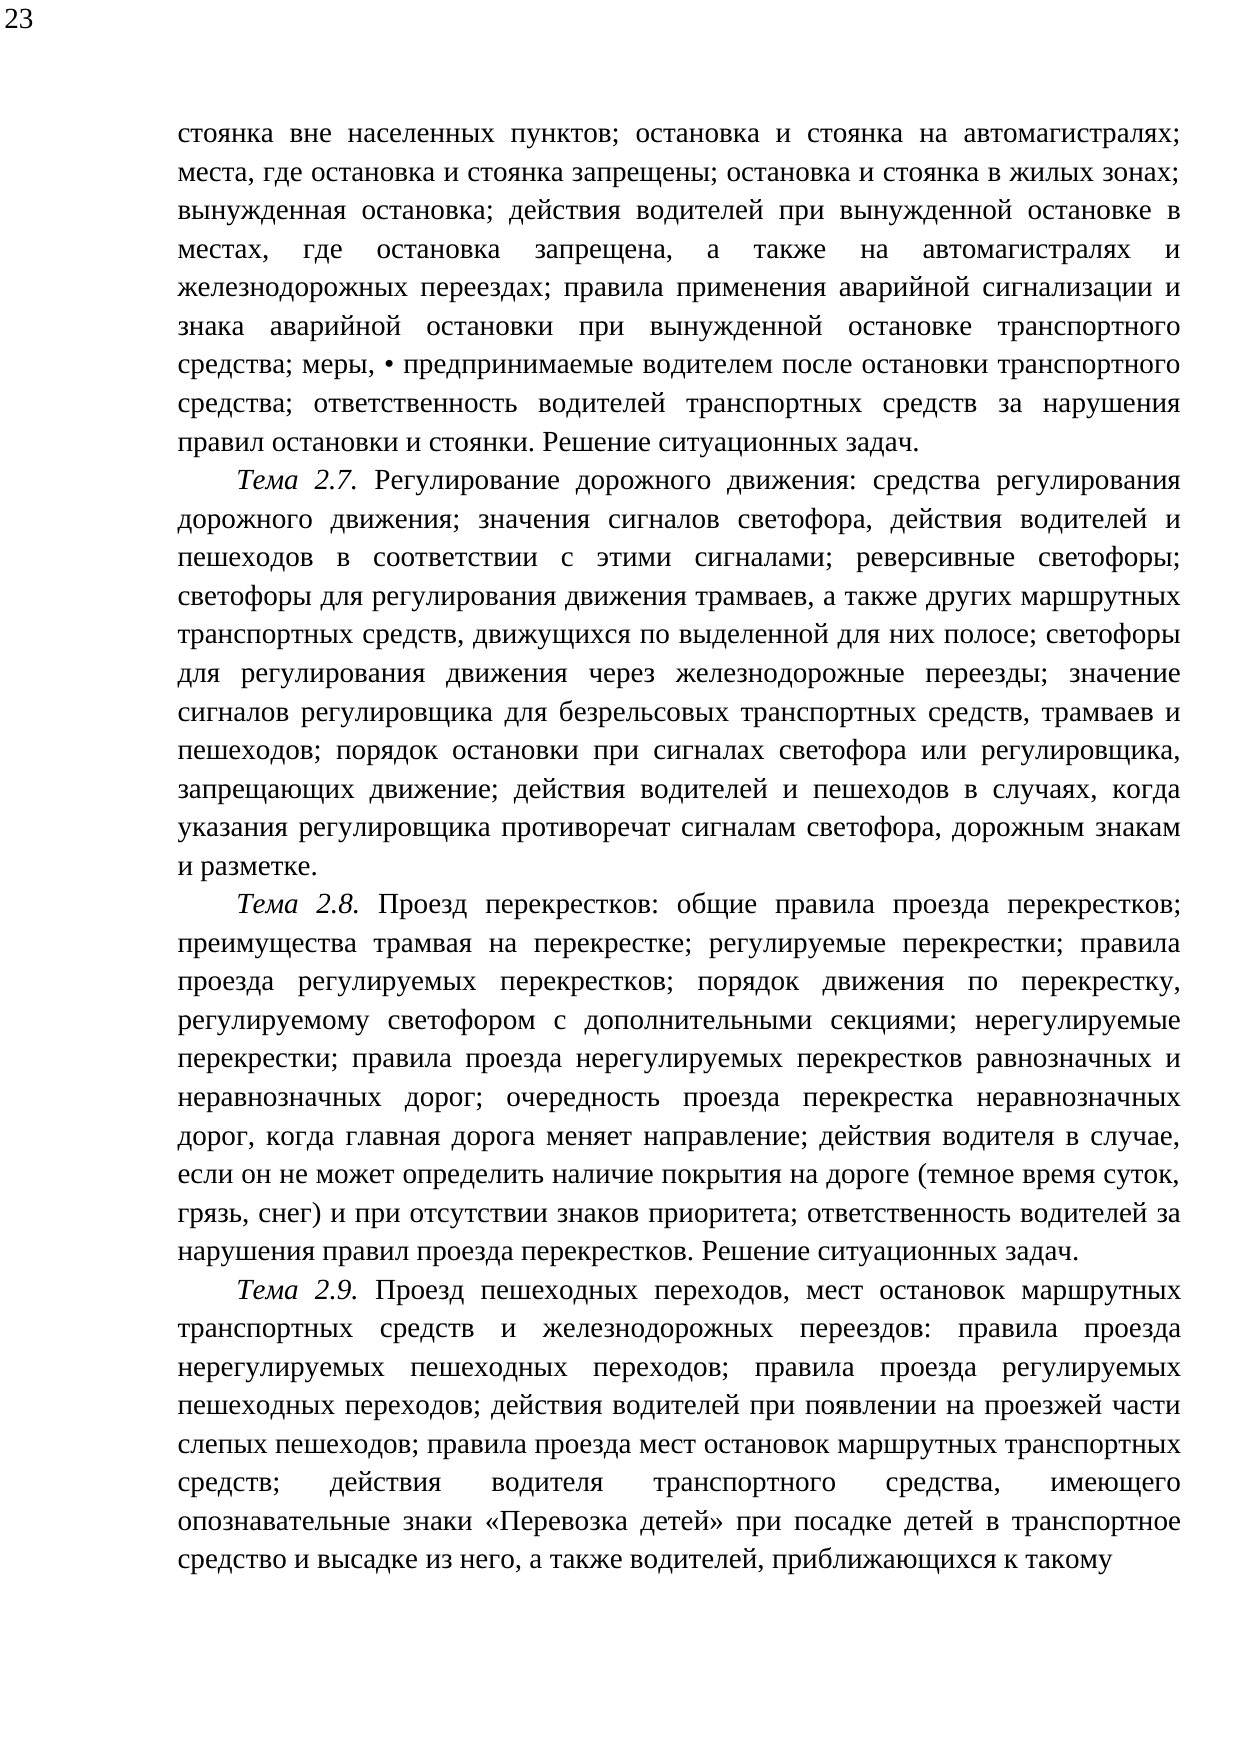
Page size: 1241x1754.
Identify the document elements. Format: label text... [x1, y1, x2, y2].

text Тема 2.9. Проезд пешеходных переходов, мест остановок маршрутных транспортных средств и железнодорожных переездов: правила проезда нерегулируемых пешеходных переходов; правила проезда регулируемых пешеходных переходов; действия водителей при появлении на проезжей части слепых пешеходов; правила проезда мест остановок маршрутных транспортных средств; действия водителя транспортного средства, имеющего опознавательные знаки «Перевозка детей» при посадке детей в транспортное средство и высадке из него, а также водителей, приближающихся к такому [177, 1272, 1182, 1575]
text Тема 2.8. Проезд перекрестков: общие правила проезда перекрестков; преимущества трамвая на перекрестке; регулируемые перекрестки; правила проезда регулируемых перекрестков; порядок движения по перекрестку, регулируемому светофором с дополнительными секциями; нерегулируемые перекрестки; правила проезда нерегулируемых перекрестков равнозначных и неравнозначных дорог; очередность проезда перекрестка неравнозначных дорог, когда главная дорога меняет направление; действия водителя в случае, если он не может определить наличие покрытия на дороге (темное время суток, грязь, снег) и при отсутствии знаков приоритета; ответственность водителей за нарушения правил проезда перекрестков. Решение ситуационных задач. [177, 886, 1182, 1267]
text стоянка вне населенных пунктов; остановка и стоянка на автомагистралях; места, где остановка и стоянка запрещены; остановка и стоянка в жилых зонах; вынужденная остановка; действия водителей при вынужденной остановке в местах, где остановка запрещена, а также на автомагистралях и железнодорожных переездах; правила применения аварийной сигнализации и знака аварийной остановки при вынужденной остановке транспортного средства; меры, • предпринимаемые водителем после остановки транспортного средства; ответственность водителей транспортных средств за нарушения правил остановки и стоянки. Решение ситуационных задач. [177, 115, 1181, 457]
text Тема 2.7. Регулирование дорожного движения: средства регулирования дорожного движения; значения сигналов светофора, действия водителей и пешеходов в соответствии с этими сигналами; реверсивные светофоры; светофоры для регулирования движения трамваев, а также других маршрутных транспортных средств, движущихся по выделенной для них полосе; светофоры для регулирования движения через железнодорожные переезды; значение сигналов регулировщика для безрельсовых транспортных средств, трамваев и пешеходов; порядок остановки при сигналах светофора или регулировщика, запрещающих движение; действия водителей и пешеходов в случаях, когда указания регулировщика противоречат сигналам светофора, дорожным знакам и разметке. [177, 462, 1182, 881]
